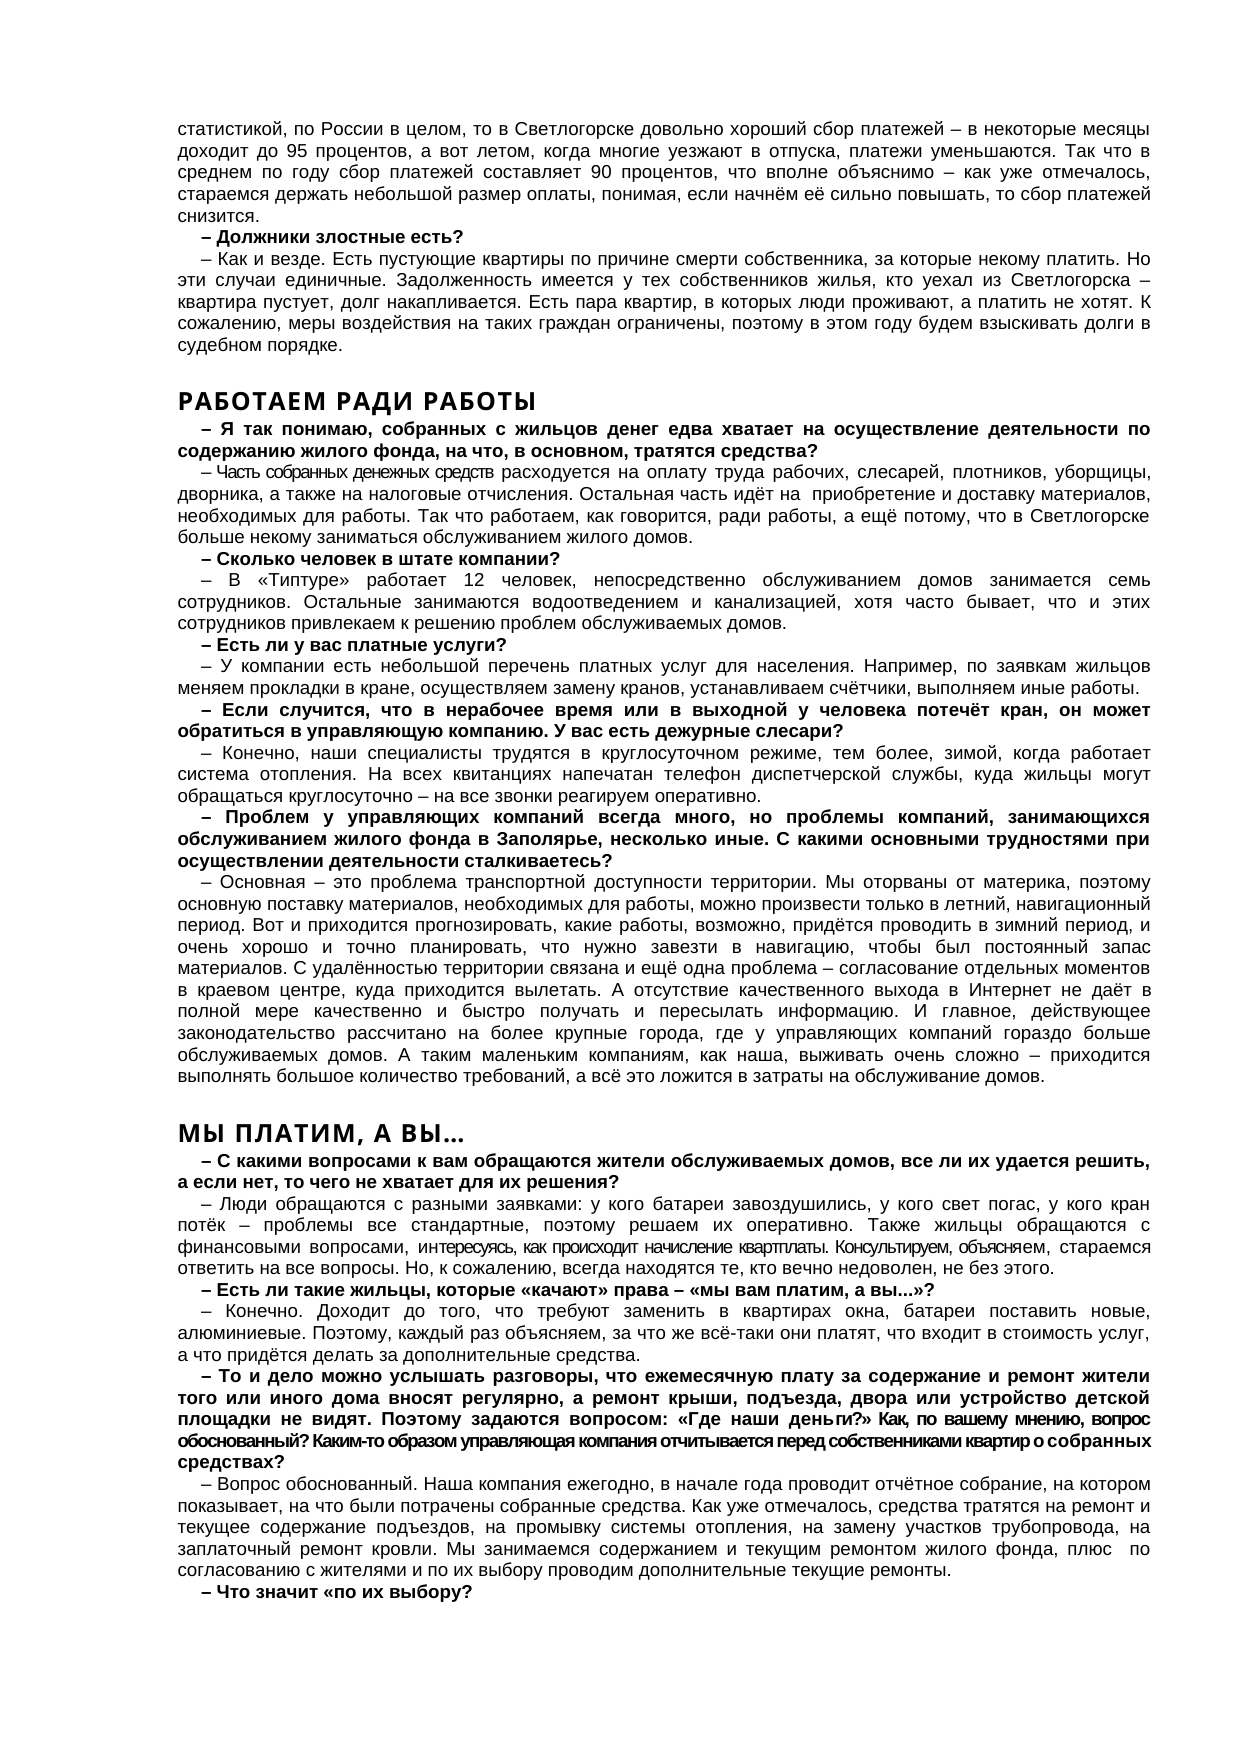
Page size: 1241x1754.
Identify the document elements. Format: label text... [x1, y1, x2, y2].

text – Есть ли такие жильцы, которые «качают» права – «мы вам платим, а вы...»? [177, 1279, 1152, 1300]
text – Люди обращаются с разными заявками: у кого батареи завоздушились, у кого свет погас, у кого кран потёк – проблемы все стандартные, поэтому решаем их оперативно. Также жильцы обращаются с финансовыми вопросами, интересуясь, как происходит начисление квартплаты. Консультируем, объясняем, стараемся ответить на все вопросы. Но, к сожалению, всегда находятся те, кто вечно недоволен, не без этого. [177, 1192, 1152, 1279]
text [177, 118, 1152, 226]
text – Как и везде. Есть пустующие квартиры по причине смерти собственника, за которые некому платить. Но эти случаи единичные. Задолженность имеется у тех собственников жилья, кто уехал из Светлогорска – квартира пустует, долг накапливается. Есть пара квартир, в которых люди проживают, а платить не хотят. К сожалению, меры воздействия на таких граждан ограничены, поэтому в этом году будем взыскивать долги в судебном порядке. [177, 247, 1152, 355]
text – Вопрос обоснованный. Наша компания ежегодно, в начале года проводит отчётное собрание, на котором показывает, на что были потрачены собранные средства. Как уже отмечалось, средства тратятся на ремонт и текущее содержание подъездов, на промывку системы отопления, на замену участков трубопровода, на заплаточный ремонт кровли. Мы занимаемся содержанием и текущим ремонтом жилого фонда, плюс по согласованию с жителями и по их выбору проводим дополнительные текущие ремонты. [177, 1473, 1152, 1581]
text – Конечно. Доходит до того, что требуют заменить в квартирах окна, батареи поставить новые, алюминиевые. Поэтому, каждый раз объясняем, за что же всё-таки они платят, что входит в стоимость услуг, а что придётся делать за дополнительные средства. [177, 1300, 1152, 1365]
text – Должники злостные есть? [177, 226, 1152, 247]
text – Проблем у управляющих компаний всегда много, но проблемы компаний, занимающихся обслуживанием жилого фонда в Заполярье, несколько иные. С какими основными трудностями при осуществлении деятельности сталкиваетесь? [177, 806, 1152, 871]
text – Сколько человек в штате компании? [177, 547, 1152, 569]
text – У компании есть небольшой перечень платных услуг для населения. Например, по заявкам жильцов меняем прокладки в кране, осуществляем замену кранов, устанавливаем счётчики, выполняем иные работы. [177, 655, 1152, 698]
text – Конечно, наши специалисты трудятся в круглосуточном режиме, тем более, зимой, когда работает система отопления. На всех квитанциях напечатан телефон диспетчерской службы, куда жильцы могут обращаться круглосуточно – на все звонки реагируем оперативно. [177, 742, 1152, 806]
text РАБОТАЕМ РАДИ РАБОТЫ [177, 384, 1152, 418]
text – Что значит «по их выбору? [177, 1581, 1152, 1602]
text – Я так понимаю, собранных с жильцов денег едва хватает на осуществление деятельности по содержанию жилого фонда, на что, в основном, тратятся средства? [177, 418, 1152, 461]
text – В «Типтуре» работает 12 человек, непосредственно обслуживанием домов занимается семь сотрудников. Остальные занимаются водоотведением и канализацией, хотя часто бывает, что и этих сотрудников привлекаем к решению проблем обслуживаемых домов. [177, 569, 1152, 634]
text МЫ ПЛАТИМ, А ВЫ… [177, 1115, 1152, 1149]
text – Основная – это проблема транспортной доступности территории. Мы оторваны от материка, поэтому основную поставку материалов, необходимых для работы, можно произвести только в летний, навигационный период. Вот и приходится прогнозировать, какие работы, возможно, придётся проводить в зимний период, и очень хорошо и точно планировать, что нужно завезти в навигацию, чтобы был постоянный запас материалов. С удалённостью территории связана и ещё одна проблема – согласование отдельных моментов в краевом центре, куда приходится вылетать. А отсутствие качественного выхода в интернет не даёт в полной мере качественно и быстро получать и пересылать информацию. И главное, действующее законодательство рассчитано на более крупные города, где у управляющих компаний гораздо больше обслуживаемых домов. А таким маленьким компаниям, как наша, выживать очень сложно – приходится выполнять большое количество требований, а всё это ложится в затраты на обслуживание домов. [177, 871, 1152, 1087]
text – Часть собранных денежных средств расходуется на оплату труда рабочих, слесарей, плотников, уборщицы, дворника, а также на налоговые отчисления. Остальная часть идёт на приобретение и доставку материалов, необходимых для работы. Так что работаем, как говорится, ради работы, а ещё потому, что в Светлогорске больше некому заниматься обслуживанием жилого домов. [177, 461, 1152, 547]
text – Есть ли у вас платные услуги? [177, 634, 1152, 655]
text – То и дело можно услышать разговоры, что ежемесячную плату за содержание и ремонт жители того или иного дома вносят регулярно, а ремонт крыши, подъезда, двора или устройство детской площадки не видят. Поэтому задаются вопросом: «Где наши деньги?» Как, по вашему мнению, вопрос обоснованный? Каким-то образом управляющая компания отчитывается перед собственниками квартир о собранных средствах? [177, 1365, 1152, 1473]
text – С какими вопросами к вам обращаются жители обслуживаемых домов, все ли их удается решить, а если нет, то чего не хватает для их решения? [177, 1149, 1152, 1192]
text – Если случится, что в нерабочее время или в выходной у человека потечёт кран, он может обратиться в управляющую компанию. У вас есть дежурные слесари? [177, 698, 1152, 742]
